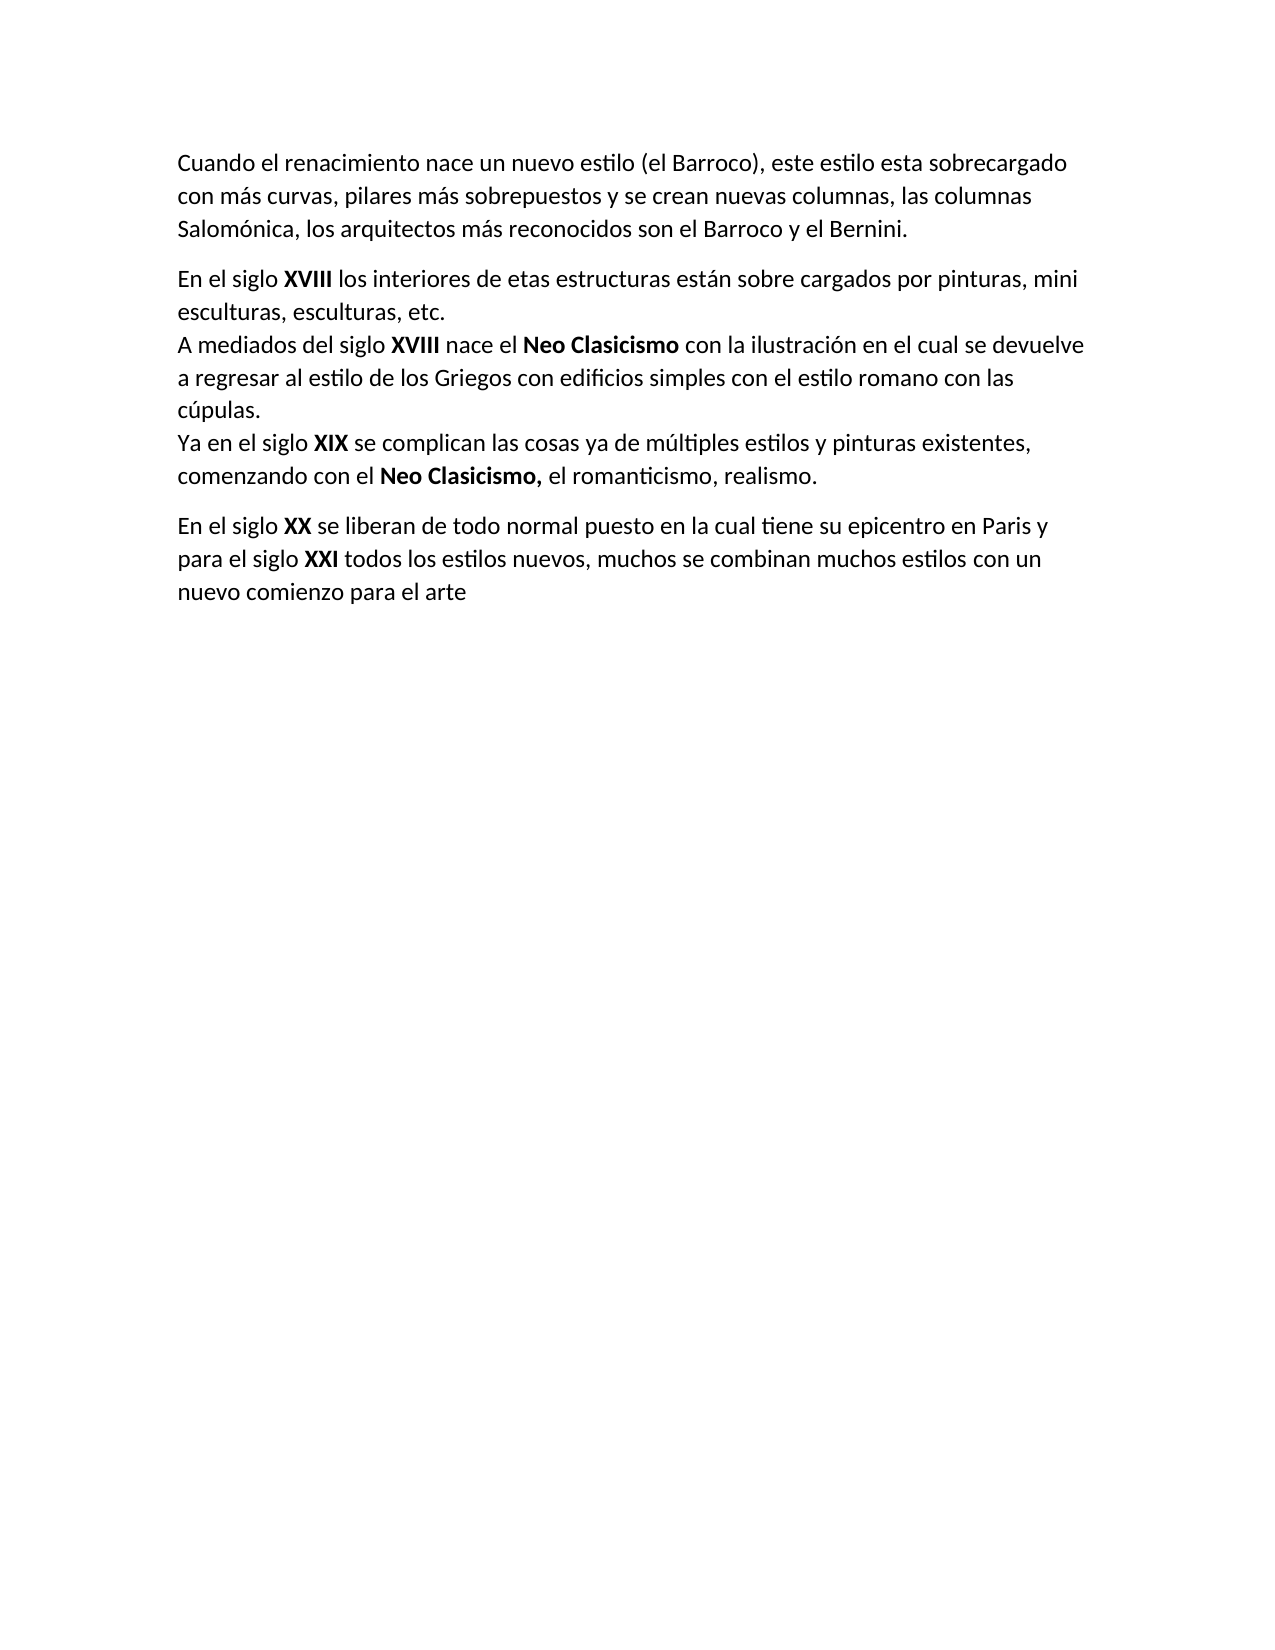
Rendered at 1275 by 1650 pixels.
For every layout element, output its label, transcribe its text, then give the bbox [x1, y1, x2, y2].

text En el siglo XVIII los interiores de etas estructuras están sobre cargados por pinturas, mini esculturas, esculturas, etc. A mediados del siglo XVIII nace el Neo Clasicismo con la ilustración en el cual se devuelve a regresar al estilo de los Griegos con edificios simples con el estilo romano con las cúpulas. Ya en el siglo XIX se complican las cosas ya de múltiples estilos y pinturas existentes, comenzando con el Neo Clasicismo, el romanticismo, realismo. [177, 263, 1098, 491]
text En el siglo XX se liberan de todo normal puesto en la cual tiene su epicentro en Paris y para el siglo XXI todos los estilos nuevos, muchos se combinan muchos estilos con un nuevo comienzo para el arte [177, 510, 1098, 606]
text Cuando el renacimiento nace un nuevo estilo (el Barroco), este estilo esta sobrecargado con más curvas, pilares más sobrepuestos y se crean nuevas columnas, las columnas Salomónica, los arquitectos más reconocidos son el Barroco y el Bernini. [177, 148, 1098, 244]
